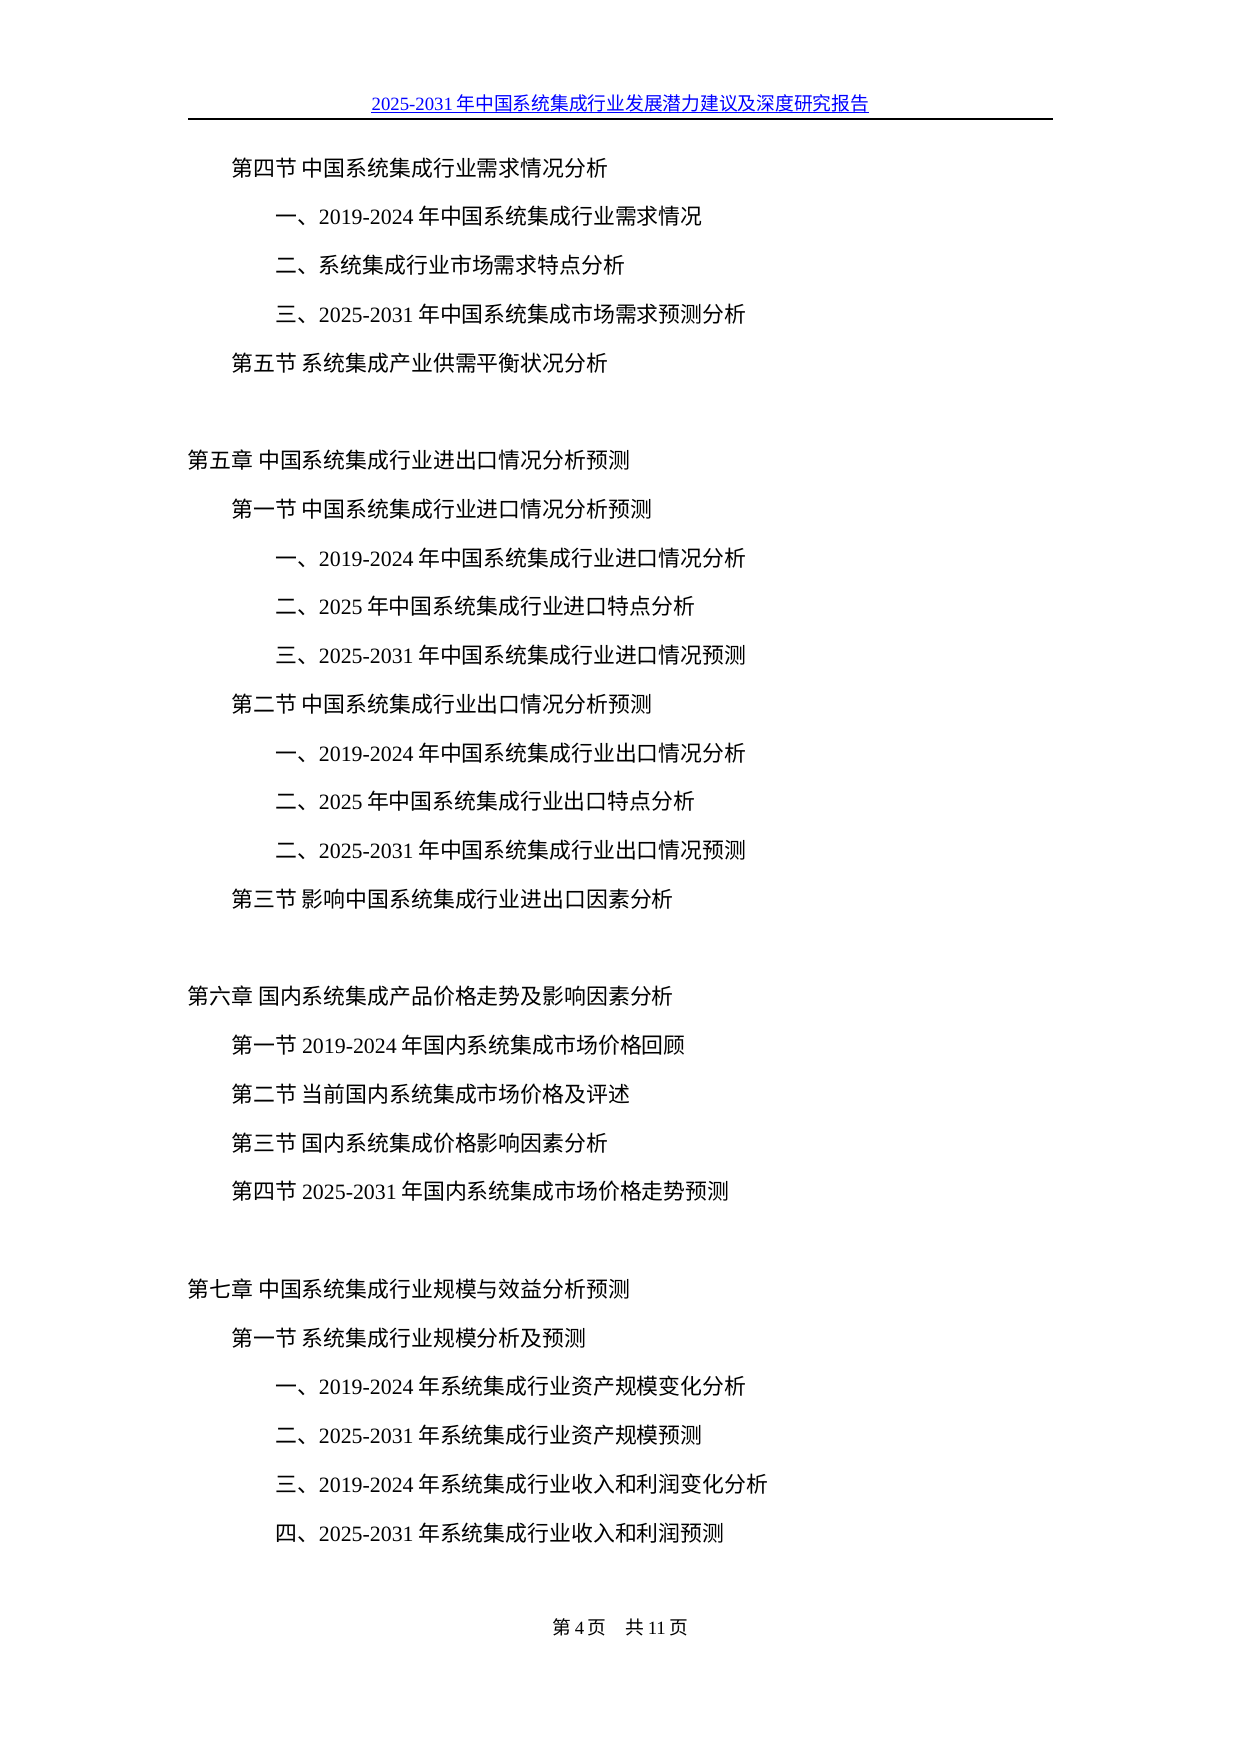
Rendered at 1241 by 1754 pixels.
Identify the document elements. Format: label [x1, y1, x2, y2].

text [187, 150, 1053, 1548]
